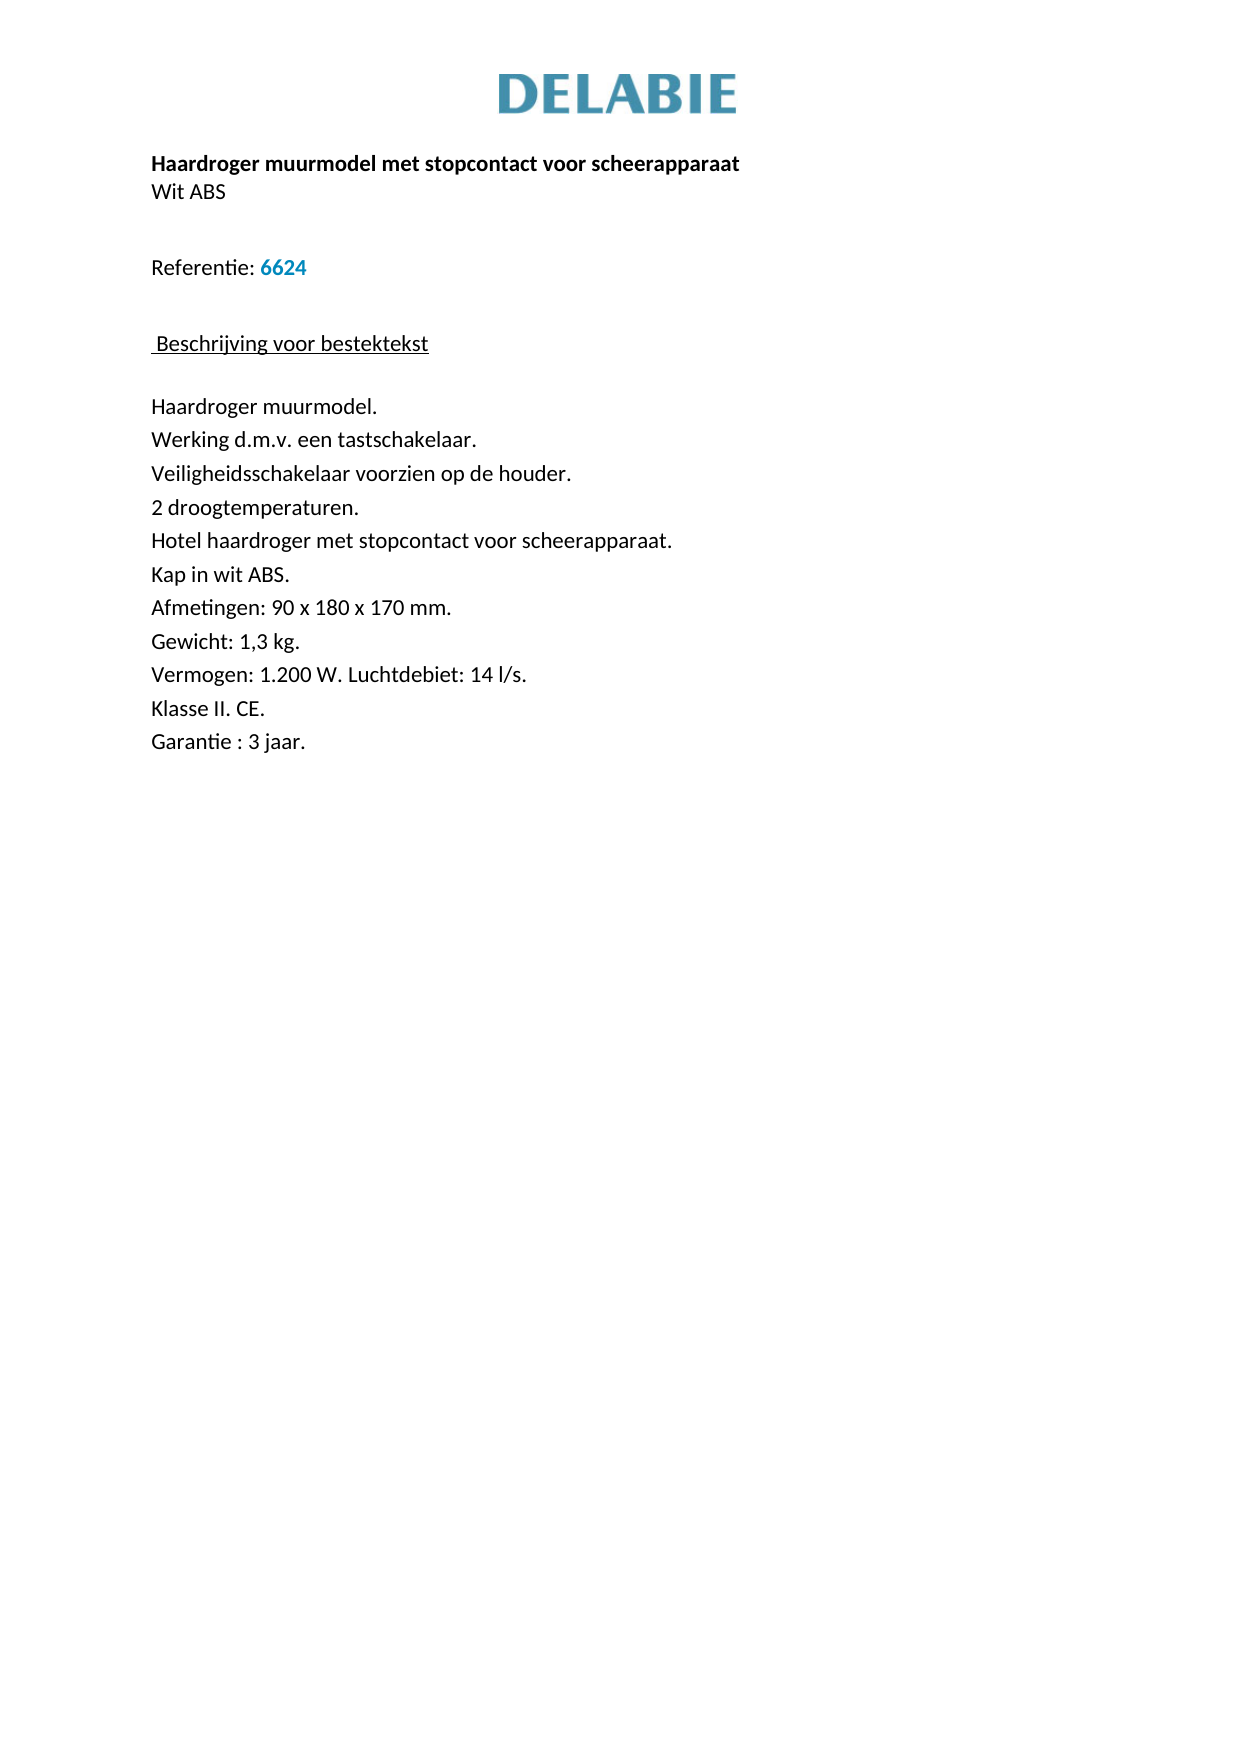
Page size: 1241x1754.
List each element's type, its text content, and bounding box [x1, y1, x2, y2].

text 2 droogtemperaturen. [151, 493, 1084, 521]
text Beschrijving voor bestektekst [151, 329, 1084, 357]
text Wit ABS [151, 177, 1084, 205]
text Vermogen: 1.200 W. Luchtdebiet: 14 l/s. [151, 660, 1084, 688]
text Veiligheidsschakelaar voorzien op de houder. [151, 459, 1084, 487]
text Hotel haardroger met stopcontact voor scheerapparaat. [151, 526, 1084, 554]
text Kap in wit ABS. [151, 560, 1084, 588]
picture [497, 74, 738, 114]
text Klasse II. CE. [151, 694, 1084, 722]
text Gewicht: 1,3 kg. [151, 627, 1084, 655]
text Haardroger muurmodel. [151, 392, 1084, 420]
text Garantie : 3 jaar. [151, 727, 1084, 755]
text Afmetingen: 90 x 180 x 170 mm. [151, 593, 1084, 621]
text Werking d.m.v. een tastschakelaar. [151, 426, 1084, 453]
text Haardroger muurmodel met stopcontact voor scheerapparaat [151, 149, 1084, 177]
text Referentie: 6624 [151, 253, 1084, 281]
